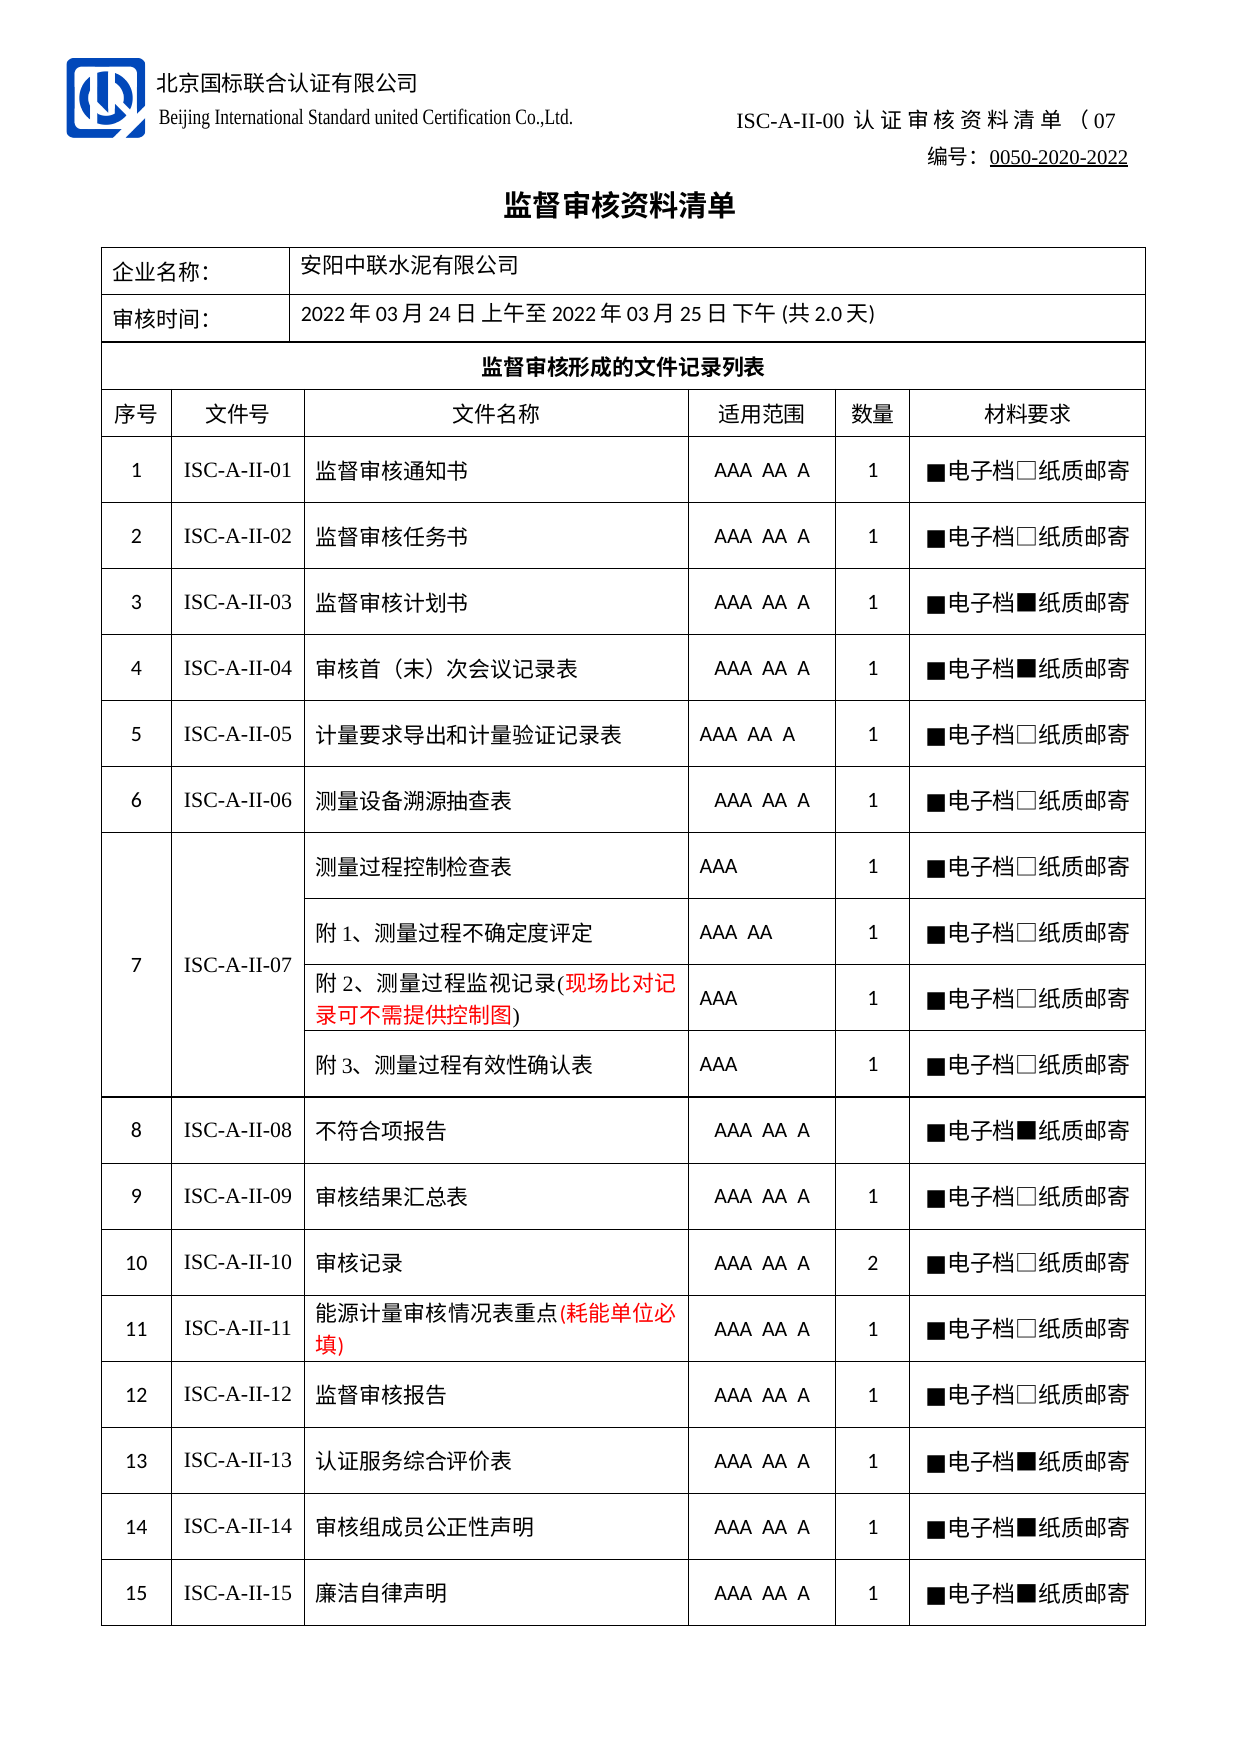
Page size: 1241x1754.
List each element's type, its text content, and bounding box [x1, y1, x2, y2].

table_cell 计量要求导出和计量验证记录表 [305, 701, 688, 766]
table_cell 6 [102, 767, 171, 832]
table_cell 审核结果汇总表 [305, 1164, 688, 1228]
table_cell 监督审核报告 [305, 1362, 688, 1427]
table_cell 7 [102, 833, 171, 1096]
table_cell ISC-A-II-06 [172, 767, 304, 832]
table_cell 1 [836, 1031, 909, 1096]
table_cell 监督审核计划书 [305, 569, 688, 634]
table_header 企业名称： [102, 248, 289, 294]
table_cell 10 [102, 1230, 171, 1294]
table_cell 审核首（末）次会议记录表 [305, 635, 688, 700]
table_cell 认证服务综合评价表 [305, 1428, 688, 1493]
table_cell 2022年03月24日 上午至2022年03月25日 下午 (共2.0天) [290, 295, 1145, 341]
table_cell AAA AA A [689, 701, 835, 766]
table_cell 审核组成员公正性声明 [305, 1494, 688, 1559]
table_cell ISC-A-II-15 [172, 1560, 304, 1625]
table_cell 能源计量审核情况表重点(耗能单位必填) [305, 1296, 688, 1361]
table_cell ■电子档□纸质邮寄 [910, 965, 1145, 1030]
table_cell 13 [102, 1428, 171, 1493]
table_cell ISC-A-II-08 [172, 1098, 304, 1162]
table_cell ■电子档□纸质邮寄 [910, 1230, 1145, 1294]
table_cell 1 [836, 1560, 909, 1625]
table_cell 1 [836, 833, 909, 898]
table_cell ■电子档■纸质邮寄 [910, 569, 1145, 634]
table_cell ISC-A-II-10 [172, 1230, 304, 1294]
text 监督审核资料清单 [112, 171, 1128, 236]
table_cell AAA AA A [689, 1560, 835, 1625]
table_cell ■电子档■纸质邮寄 [910, 1494, 1145, 1559]
table_cell 1 [836, 965, 909, 1030]
table_cell ISC-A-II-02 [172, 503, 304, 568]
table_cell ISC-A-II-09 [172, 1164, 304, 1228]
table_header 安阳中联水泥有限公司 [290, 248, 1145, 294]
table_cell AAA AA A [689, 1164, 835, 1228]
table_cell 1 [836, 1362, 909, 1427]
table_cell 文件号 [172, 390, 304, 436]
table_cell 材料要求 [910, 390, 1145, 436]
table_cell ■电子档□纸质邮寄 [910, 1362, 1145, 1427]
table_cell 附1、测量过程不确定度评定 [305, 899, 688, 964]
table_cell AAA AA A [689, 1230, 835, 1294]
table_cell 1 [836, 635, 909, 700]
table_cell 1 [836, 1428, 909, 1493]
table_cell 监督审核形成的文件记录列表 [102, 343, 1145, 389]
table_cell 1 [102, 437, 171, 502]
table_cell ■电子档□纸质邮寄 [910, 437, 1145, 502]
table_cell [836, 1098, 909, 1162]
table_cell AAA AA A [689, 1494, 835, 1559]
table_cell 1 [836, 1296, 909, 1361]
table_cell ■电子档□纸质邮寄 [910, 833, 1145, 898]
table_cell 15 [102, 1560, 171, 1625]
table_cell AAA AA [689, 899, 835, 964]
table_cell ISC-A-II-07 [172, 833, 304, 1096]
table_cell ISC-A-II-14 [172, 1494, 304, 1559]
table_cell AAA AA A [689, 1098, 835, 1162]
table_cell AAA AA A [689, 1362, 835, 1427]
table_cell 14 [102, 1494, 171, 1559]
table_cell AAA AA A [689, 1428, 835, 1493]
table_cell 测量设备溯源抽查表 [305, 767, 688, 832]
table_cell 测量过程控制检查表 [305, 833, 688, 898]
table_cell ■电子档□纸质邮寄 [910, 1031, 1145, 1096]
table_cell ■电子档□纸质邮寄 [910, 1296, 1145, 1361]
table_cell 4 [102, 635, 171, 700]
table_cell 3 [102, 569, 171, 634]
table_cell 11 [102, 1296, 171, 1361]
table_cell ■电子档■纸质邮寄 [910, 1428, 1145, 1493]
table_cell 1 [836, 569, 909, 634]
table_cell 审核记录 [305, 1230, 688, 1294]
table_cell 12 [102, 1362, 171, 1427]
table_cell ISC-A-II-04 [172, 635, 304, 700]
table_cell 1 [836, 899, 909, 964]
table_cell 数量 [836, 390, 909, 436]
text 编号：0050-2020-2022 [112, 139, 1128, 171]
table_cell 8 [102, 1098, 171, 1162]
table_cell 1 [836, 1164, 909, 1228]
table_cell ISC-A-II-12 [172, 1362, 304, 1427]
table_cell ■电子档■纸质邮寄 [910, 1098, 1145, 1162]
table_cell AAA AA A [689, 503, 835, 568]
table_cell AAA AA A [689, 635, 835, 700]
table_cell 2 [102, 503, 171, 568]
table_cell AAA [689, 1031, 835, 1096]
table_cell 附3、测量过程有效性确认表 [305, 1031, 688, 1096]
table_cell ISC-A-II-13 [172, 1428, 304, 1493]
table_cell ■电子档□纸质邮寄 [910, 1164, 1145, 1228]
table_cell 1 [836, 503, 909, 568]
table_cell 序号 [102, 390, 171, 436]
table_cell ■电子档■纸质邮寄 [910, 635, 1145, 700]
table_cell ■电子档□纸质邮寄 [910, 503, 1145, 568]
table_cell AAA AA A [689, 569, 835, 634]
table_cell AAA AA A [689, 1296, 835, 1361]
table_cell 5 [102, 701, 171, 766]
table_cell ISC-A-II-11 [172, 1296, 304, 1361]
table_cell AAA [689, 833, 835, 898]
table_cell 监督审核通知书 [305, 437, 688, 502]
table_cell 1 [836, 1494, 909, 1559]
table_cell ■电子档□纸质邮寄 [910, 899, 1145, 964]
table_cell 1 [836, 437, 909, 502]
table_cell AAA AA A [689, 437, 835, 502]
table_cell ■电子档□纸质邮寄 [910, 701, 1145, 766]
table_cell ISC-A-II-05 [172, 701, 304, 766]
table_cell 1 [836, 767, 909, 832]
table_cell 文件名称 [305, 390, 688, 436]
table_cell 1 [836, 701, 909, 766]
table_cell AAA AA A [689, 767, 835, 832]
table_cell 不符合项报告 [305, 1098, 688, 1162]
table_cell 审核时间： [102, 295, 289, 341]
table_cell ISC-A-II-03 [172, 569, 304, 634]
table_cell AAA [689, 965, 835, 1030]
table_cell 9 [102, 1164, 171, 1228]
table_cell 廉洁自律声明 [305, 1560, 688, 1625]
table_cell 2 [836, 1230, 909, 1294]
table_cell 监督审核任务书 [305, 503, 688, 568]
table_cell ■电子档□纸质邮寄 [910, 767, 1145, 832]
table_cell ■电子档■纸质邮寄 [910, 1560, 1145, 1625]
picture [66, 58, 145, 138]
table_cell ISC-A-II-01 [172, 437, 304, 502]
table_cell 适用范围 [689, 390, 835, 436]
table_cell 附2、测量过程监视记录(现场比对记录可不需提供控制图) [305, 965, 688, 1030]
